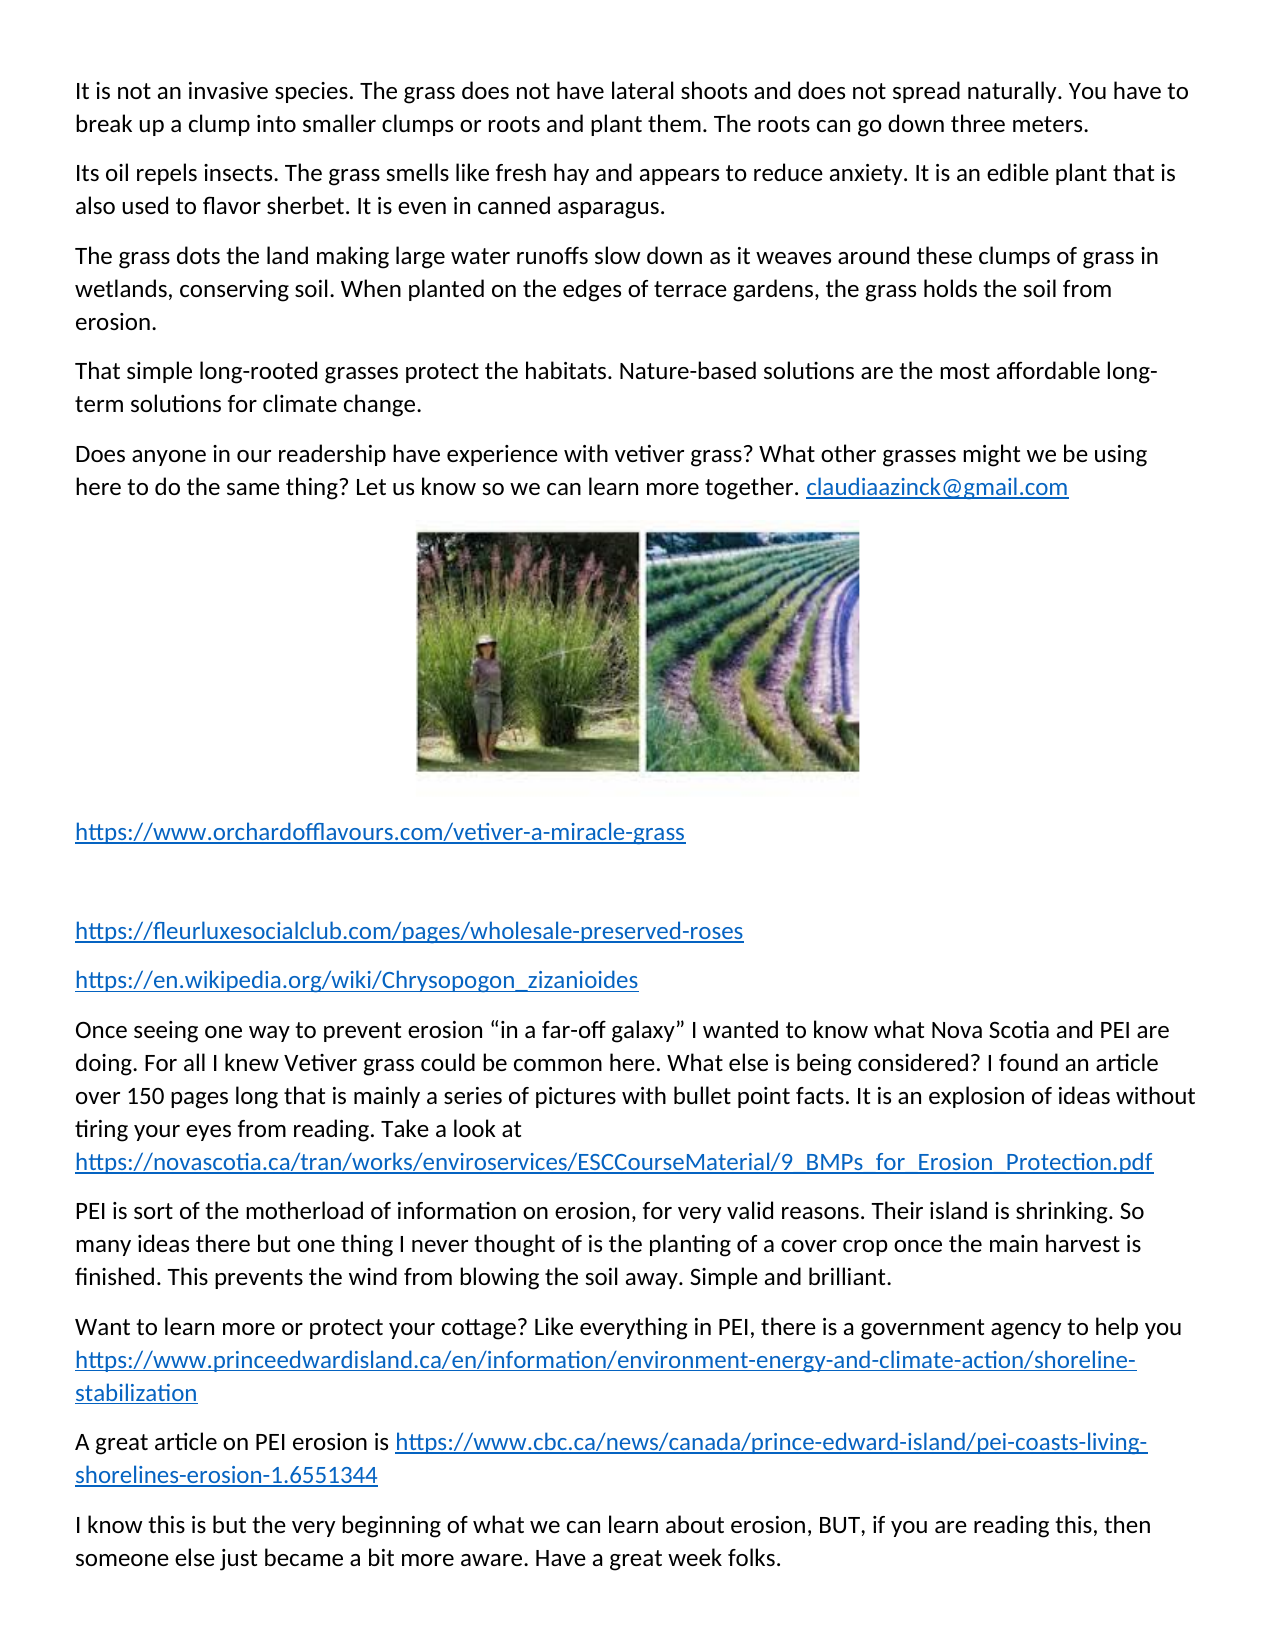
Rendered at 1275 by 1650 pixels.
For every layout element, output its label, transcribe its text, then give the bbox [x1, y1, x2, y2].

text https://www.orchardofflavours.com/vetiver-a-miracle-grass [75, 816, 1200, 846]
picture [415, 520, 860, 797]
text Does anyone in our readership have experience with vetiver grass? What other grasses might we be using here to do the same thing? Let us know so we can learn more together. claudiaazinck@gmail.com [75, 438, 1200, 501]
text The grass dots the land making large water runoffs slow down as it weaves around these clumps of grass in wetlands, conserving soil. When planted on the edges of terrace gardens, the grass holds the soil from erosion. [75, 240, 1200, 336]
text Once seeing one way to prevent erosion “in a far-off galaxy” I wanted to know what Nova Scotia and PEI are doing. For all I knew Vetiver grass could be common here. What else is being considered? I found an article over 150 pages long that is mainly a series of pictures with bullet point facts. It is an explosion of ideas without tiring your eyes from reading. Take a look at https://novascotia.ca/tran/works/enviroservices/ESCCourseMaterial/9_BMPs_for_Erosion_Protection.pdf [75, 1014, 1200, 1176]
text https://en.wikipedia.org/wiki/Chrysopogon_zizanioides [75, 964, 1200, 995]
text A great article on PEI erosion is https://www.cbc.ca/news/canada/prince-edward-island/pei-coasts-living-shorelines-erosion-1.6551344 [75, 1426, 1200, 1490]
text https://fleurluxesocialclub.com/pages/wholesale-preserved-roses [75, 915, 1200, 946]
text Want to learn more or protect your cottage? Like everything in PEI, there is a government agency to help you https://www.princeedwardisland.ca/en/information/environment-energy-and-climate-action/shoreline-stabilization [75, 1311, 1200, 1407]
text I know this is but the very beginning of what we can learn about erosion, BUT, if you are reading this, then someone else just became a bit more aware. Have a great week folks. [75, 1509, 1200, 1572]
text That simple long-rooted grasses protect the habitats. Nature-based solutions are the most affordable long-term solutions for climate change. [75, 355, 1200, 419]
text Its oil repels insects. The grass smells like fresh hay and appears to reduce anxiety. It is an edible plant that is also used to flavor sherbet. It is even in canned asparagus. [75, 157, 1200, 221]
text PEI is sort of the motherload of information on erosion, for very valid reasons. Their island is shrinking. So many ideas there but one thing I never thought of is the planting of a cover crop once the main harvest is finished. This prevents the wind from blowing the soil away. Simple and brilliant. [75, 1195, 1200, 1292]
text It is not an invasive species. The grass does not have lateral shoots and does not spread naturally. You have to break up a clump into smaller clumps or roots and plant them. The roots can go down three meters. [75, 75, 1200, 138]
